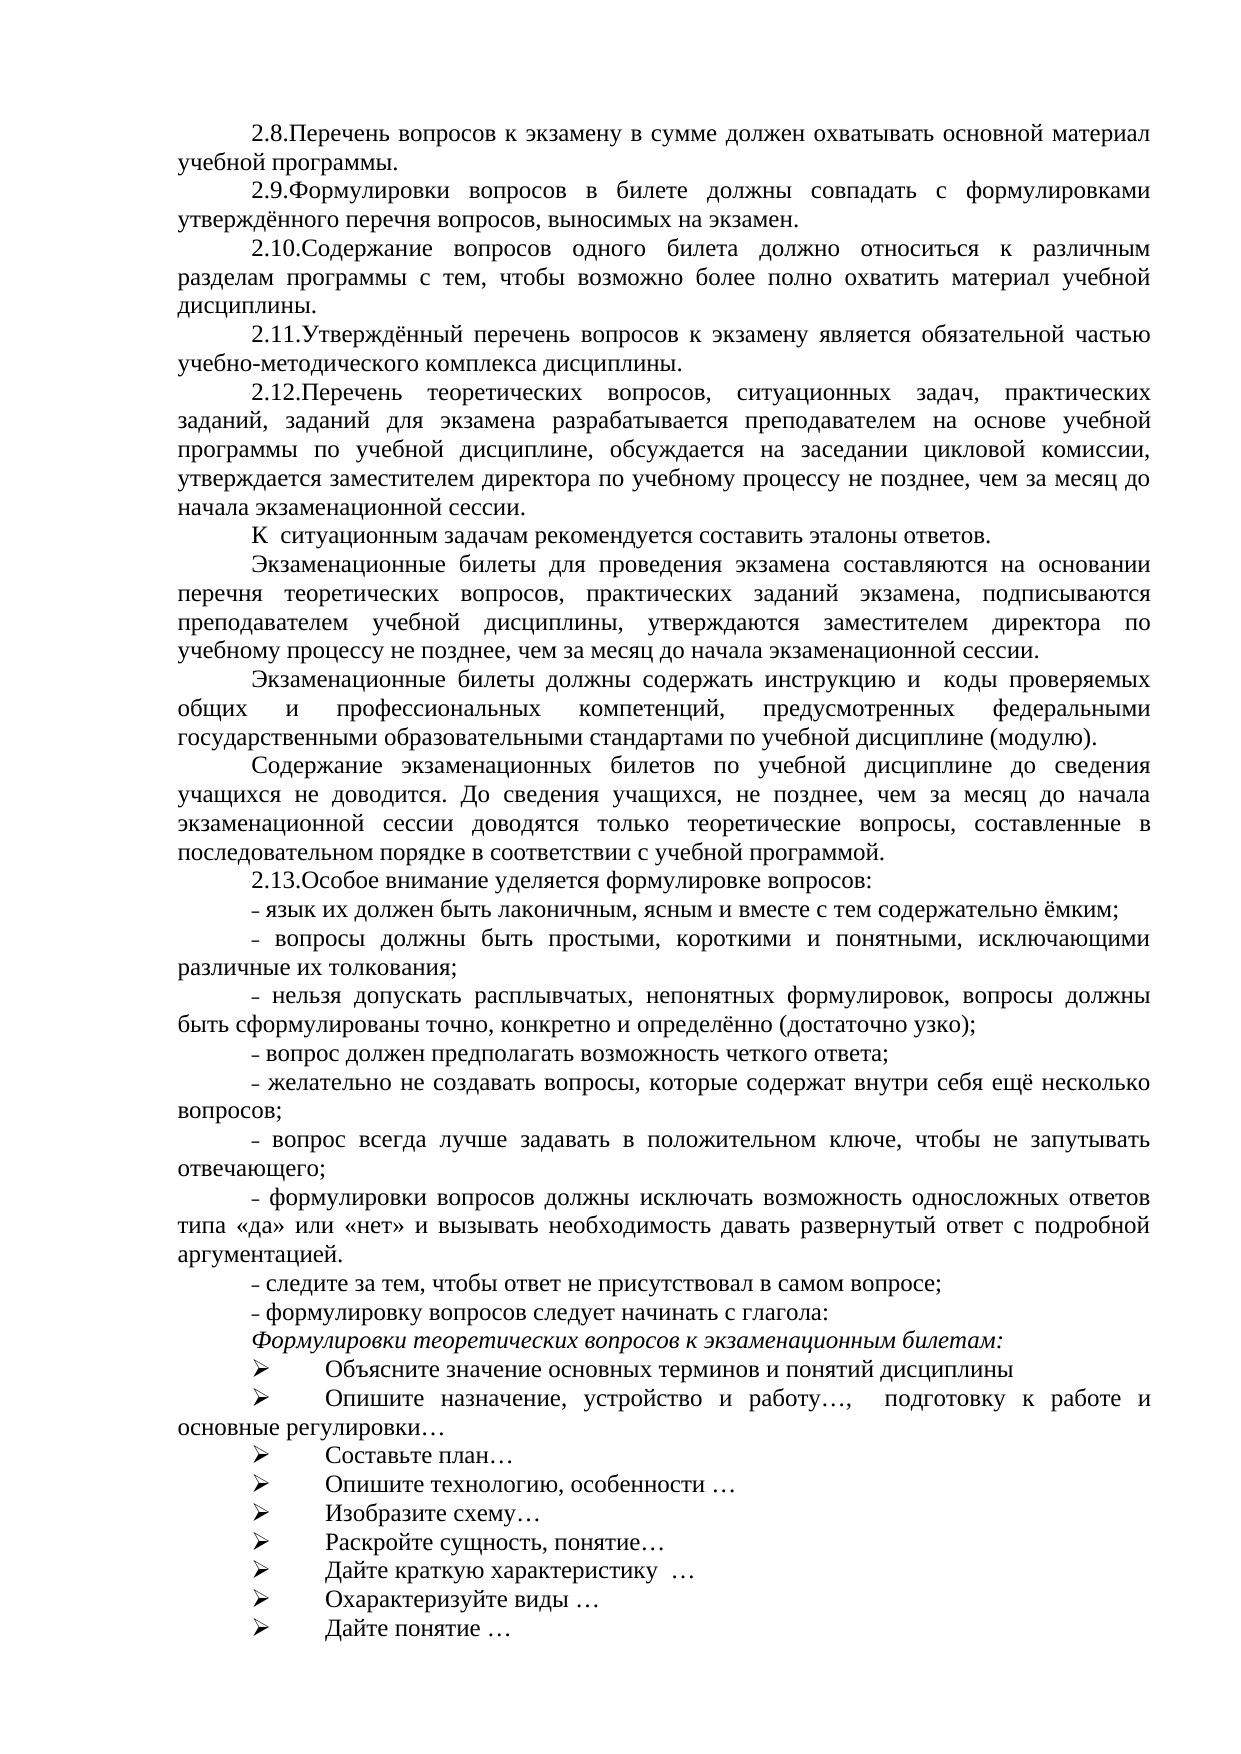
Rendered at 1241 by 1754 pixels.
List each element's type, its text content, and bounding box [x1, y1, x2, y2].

text 2.12.Перечень теоретических вопросов, ситуационных задач, практических заданий, заданий для экзамена разрабатывается преподавателем на основе учебной программы по учебной дисциплине, обсуждается на заседании цикловой комиссии, утверждается заместителем директора по учебному процессу не позднее, чем за месяц до начала экзаменационной сессии. [177, 377, 1152, 521]
list Составьте план… [177, 1441, 1152, 1469]
text 2.11.Утверждённый перечень вопросов к экзамену является обязательной частью учебно-методического комплекса дисциплины. [177, 319, 1152, 377]
text Экзаменационные билеты для проведения экзамена составляются на основании перечня теоретических вопросов, практических заданий экзамена, подписываются преподавателем учебной дисциплины, утверждаются заместителем директора по учебному процессу не позднее, чем за месяц до начала экзаменационной сессии. [177, 549, 1152, 664]
text Содержание экзаменационных билетов по учебной дисциплине до сведения учащихся не доводится. До сведения учащихся, не позднее, чем за месяц до начала экзаменационной сессии доводятся только теоретические вопросы, составленные в последовательном порядке в соответствии с учебной программой. [177, 751, 1152, 866]
text ˗ нельзя допускать расплывчатых, непонятных формулировок, вопросы должны быть сформулированы точно, конкретно и определённо (достаточно узко); [177, 981, 1152, 1038]
text ˗ вопрос должен предполагать возможность четкого ответа; [177, 1038, 1152, 1067]
list Опишите технологию, особенности … [177, 1469, 1152, 1498]
text ˗ формулировки вопросов должны исключать возможность односложных ответов типа «да» или «нет» и вызывать необходимость давать развернутый ответ с подробной аргументацией. [177, 1182, 1152, 1268]
text ˗ следите за тем, чтобы ответ не присутствовал в самом вопросе; [177, 1268, 1152, 1297]
text 2.13.Особое внимание уделяется формулировке вопросов: [177, 866, 1152, 894]
list Дайте понятие … [177, 1613, 1152, 1642]
text 2.10.Содержание вопросов одного билета должно относиться к различным разделам программы с тем, чтобы возможно более полно охватить материал учебной дисциплины. [177, 233, 1152, 319]
text К ситуационным задачам рекомендуется составить эталоны ответов. [177, 521, 1152, 549]
text 2.8.Перечень вопросов к экзамену в сумме должен охватывать основной материал учебной программы. [177, 118, 1152, 176]
list Изобразите схему… [177, 1498, 1152, 1527]
text Экзаменационные билеты должны содержать инструкцию и коды проверяемых общих и профессиональных компетенций, предусмотренных федеральными государственными образовательными стандартами по учебной дисциплине (модулю). [177, 664, 1152, 751]
list Объясните значение основных терминов и понятий дисциплины [177, 1354, 1152, 1383]
text ˗ желательно не создавать вопросы, которые содержат внутри себя ещё несколько вопросов; [177, 1067, 1152, 1124]
text ˗ язык их должен быть лаконичным, ясным и вместе с тем содержательно ёмким; [177, 894, 1152, 923]
list Дайте краткую характеристику … [177, 1556, 1152, 1584]
list Опишите назначение, устройство и работу…, подготовку к работе и основные регулировки… [177, 1383, 1152, 1441]
text ˗ формулировку вопросов следует начинать с глагола: [177, 1297, 1152, 1326]
text ˗ вопрос всегда лучше задавать в положительном ключе, чтобы не запутывать отвечающего; [177, 1124, 1152, 1182]
text Формулировки теоретических вопросов к экзаменационным билетам: [177, 1326, 1152, 1354]
list Охарактеризуйте виды … [177, 1584, 1152, 1613]
text 2.9.Формулировки вопросов в билете должны совпадать с формулировками утверждённого перечня вопросов, выносимых на экзамен. [177, 176, 1152, 233]
list Раскройте сущность, понятие… [177, 1527, 1152, 1556]
text ˗ вопросы должны быть простыми, короткими и понятными, исключающими различные их толкования; [177, 923, 1152, 981]
